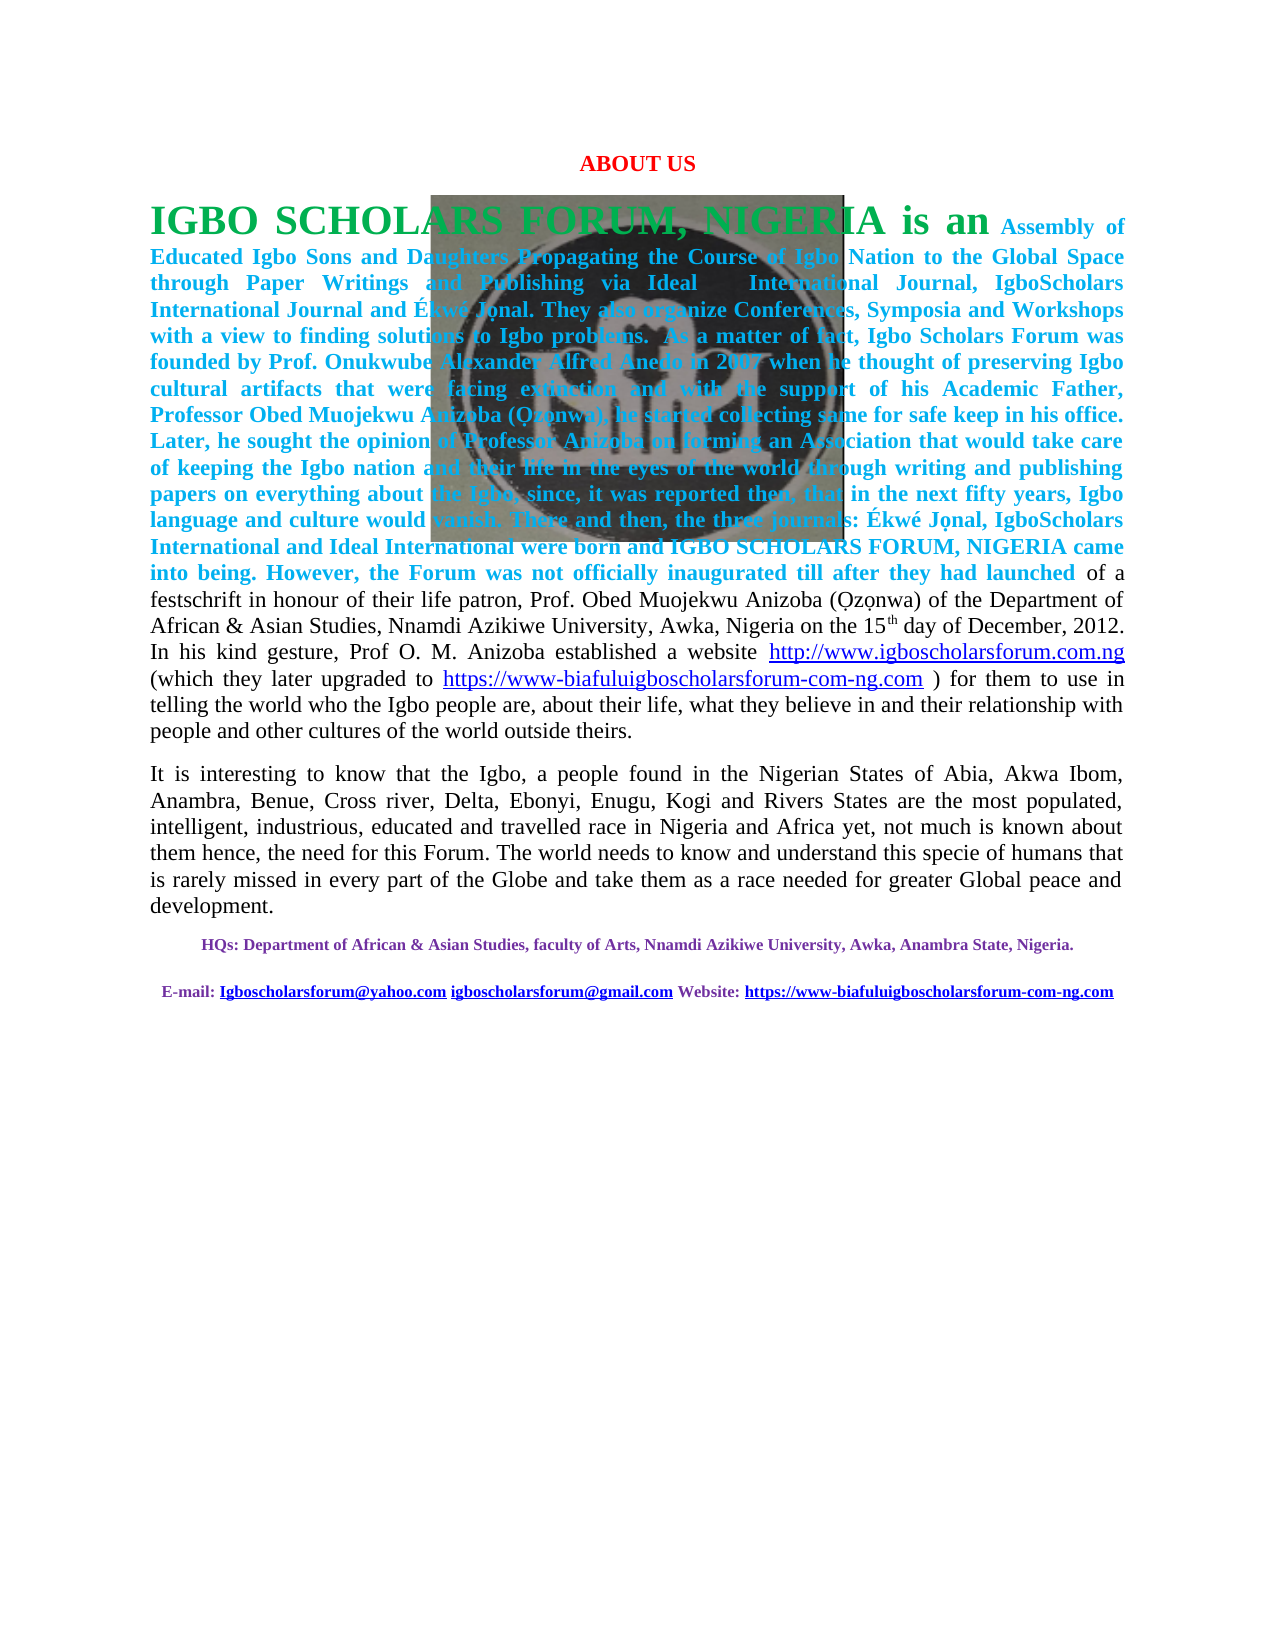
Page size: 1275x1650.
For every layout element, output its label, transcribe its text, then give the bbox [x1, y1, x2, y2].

text HQs: Department of African & Asian Studies, faculty of Arts, Nnamdi Azikiwe University, Awka, Anambra State, Nigeria. E-mail: Igboscholarsforum@yahoo.com igboscholarsforum@gmail.com Website: https://www-biafuluigboscholarsforum-com-ng.com [150, 935, 1125, 1006]
text ABOUT US [150, 150, 1125, 176]
text IGBO SCHOLARS FORUM, NIGERIA is an Assembly of Educated Igbo Sons and Daughters Propagating the Course of Igbo Nation to the Global Space through Paper Writings and Publishing via Ideal International Journal, IgboScholars International Journal and Ékwé Jọnal. They also organize Conferences, Symposia and Workshops with a view to finding solutions to Igbo problems. As a matter of fact, Igbo Scholars Forum was founded by Prof. Onukwube Alexander Alfred Anedo in 2007 when he thought of preserving Igbo cultural artifacts that were facing extinction and with the support of his Academic Father, Professor Obed Muojekwu Anizoba (Ọzọnwa), he started collecting same for safe keep in his office. Later, he sought the opinion of Professor Anizoba on forming an Association that would take care of keeping the Igbo nation and their life in the eyes of the world through writing and publishing papers on everything about the Igbo, since, it was reported then, that in the next fifty years, Igbo language and culture would vanish. There and then, the three journals: Ékwé Jọnal, IgboScholars International and Ideal International were born and IGBO SCHOLARS FORUM, NIGERIA came into being. However, the Forum was not officially inaugurated till after they had launched of a festschrift in honour of their life patron, Prof. Obed Muojekwu Anizoba (Ọzọnwa) of the Department of African & Asian Studies, Nnamdi Azikiwe University, Awka, Nigeria on the 15th day of December, 2012. In his kind gesture, Prof O. M. Anizoba established a website http://www.igboscholarsforum.com.ng (which they later upgraded to https://www-biafuluigboscholarsforum-com-ng.com ) for them to use in telling the world who the Igbo people are, about their life, what they believe in and their relationship with people and other cultures of the world outside theirs. [150, 195, 1125, 744]
text It is interesting to know that the Igbo, a people found in the Nigerian States of Abia, Akwa Ibom, Anambra, Benue, Cross river, Delta, Ebonyi, Enugu, Kogi and Rivers States are the most populated, intelligent, industrious, educated and travelled race in Nigeria and Africa yet, not much is known about them hence, the need for this Forum. The world needs to know and understand this specie of humans that is rarely missed in every part of the Globe and take them as a race needed for greater Global peace and development. [150, 760, 1125, 918]
